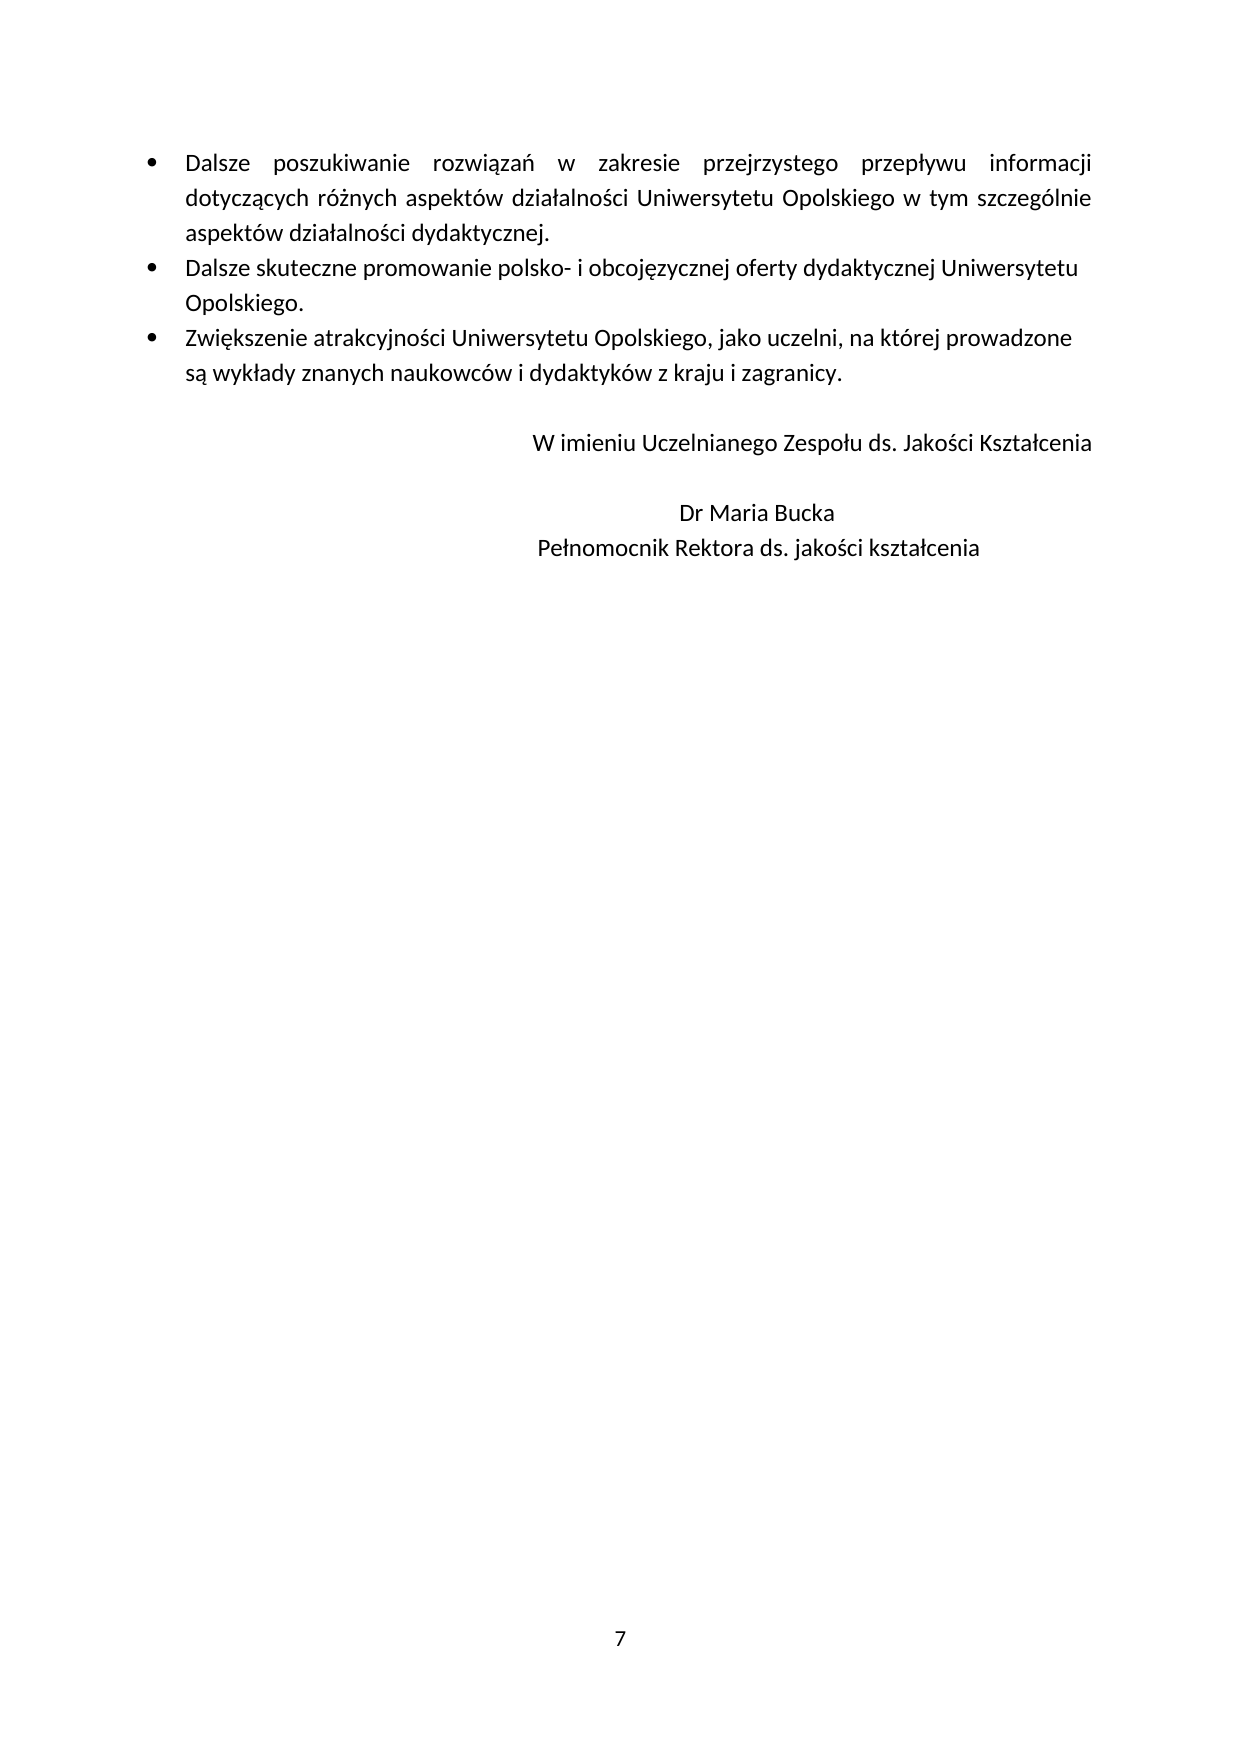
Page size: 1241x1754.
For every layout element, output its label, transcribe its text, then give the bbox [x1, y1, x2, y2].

text Pełnomocnik Rektora ds. jakości kształcenia [148, 533, 1093, 563]
list Zwiększenie atrakcyjności Uniwersytetu Opolskiego, jako uczelni, na której prowadzone są wykłady znanych naukowców i dydaktyków z kraju i zagranicy. [148, 323, 1093, 388]
text W imieniu Uczelnianego Zespołu ds. Jakości Kształcenia [443, 428, 1093, 458]
text Dr Maria Bucka [148, 498, 1093, 528]
list Dalsze skuteczne promowanie polsko- i obcojęzycznej oferty dydaktycznej Uniwersytetu Opolskiego. [148, 253, 1093, 318]
list Dalsze poszukiwanie rozwiązań w zakresie przejrzystego przepływu informacji dotyczących różnych aspektów działalności Uniwersytetu Opolskiego w tym szczególnie aspektów działalności dydaktycznej. [148, 148, 1093, 248]
